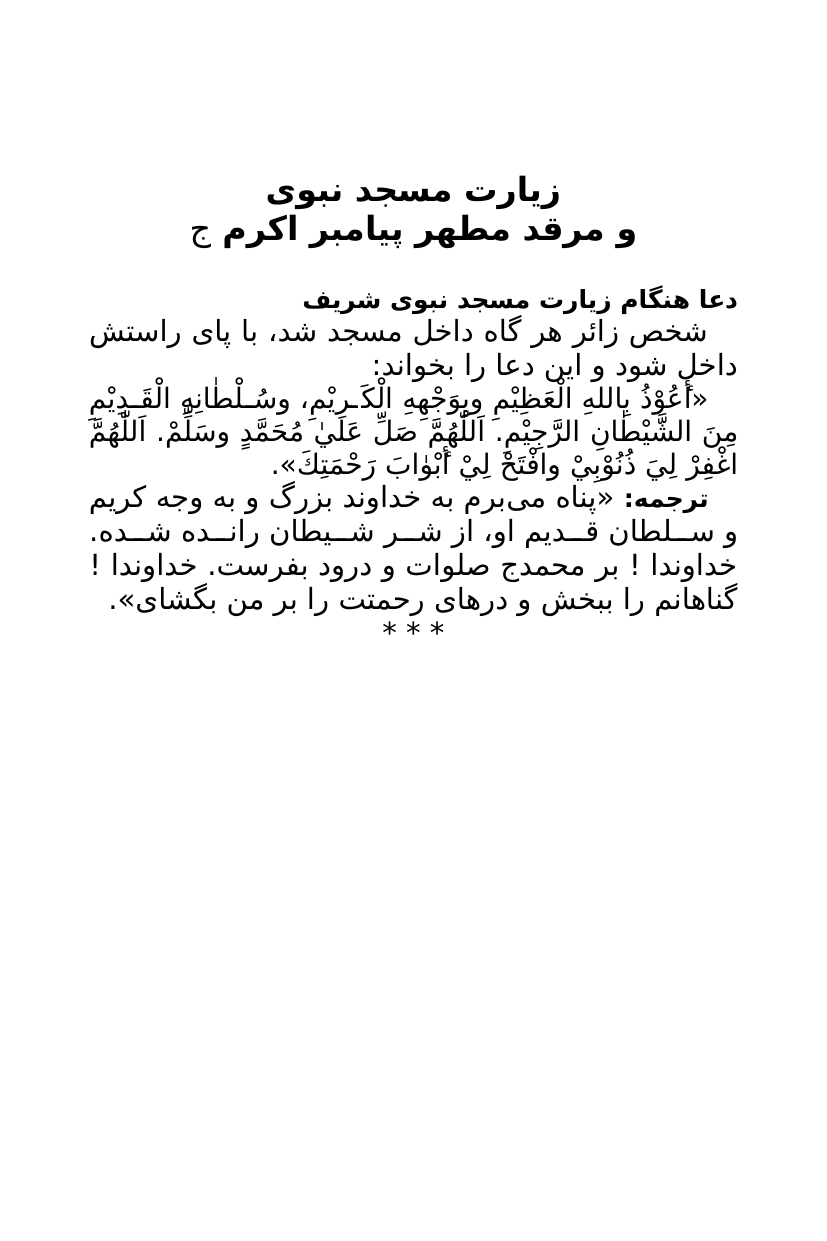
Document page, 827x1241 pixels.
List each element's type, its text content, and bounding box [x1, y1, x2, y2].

text دعا هنگام زیارت مسجد نبوی شریف [89, 286, 738, 315]
text ترجمه: «پناه می‌برم به خداوند بزرگ و به وجه کریم و سلطان قدیم او، از شر شیطان رانده شده. خداوندا ! بر محمدج صلوات و درود بفرست. خداوندا ! گناهانم را ببخش و درهای رحمتت را بر من بگشای». [89, 481, 738, 617]
text «أٔعُوْذُ بِاللهِ الْعَظِيْمِ وبِوَجْهِهِ الْكَرِيْمِ، وسُلْطٰانِهِ الْقَدِيْمِ مِنَ الشَّيْطٰانِ الرَّجِيْمِ. اَللّٰهُمَّ صَلِّ عَليٰ مُحَمَّدٍ وسَلِّمْ. اَللّٰهُمَّ اغْفِرْ لِيَ ذُنُوْبِيْ وافْتَحْ لِيْ أٔبْوٰابَ رَحْمَتِكَ». [89, 383, 738, 481]
text * * * [89, 617, 738, 651]
text شخص زائر هر گاه داخل مسجد شد، با پای راستش داخل شود و این دعا را بخواند: [89, 315, 738, 383]
text زیارت مسجد نبوی و مرقد مطهر پیامبر اکرم ج [89, 170, 738, 248]
